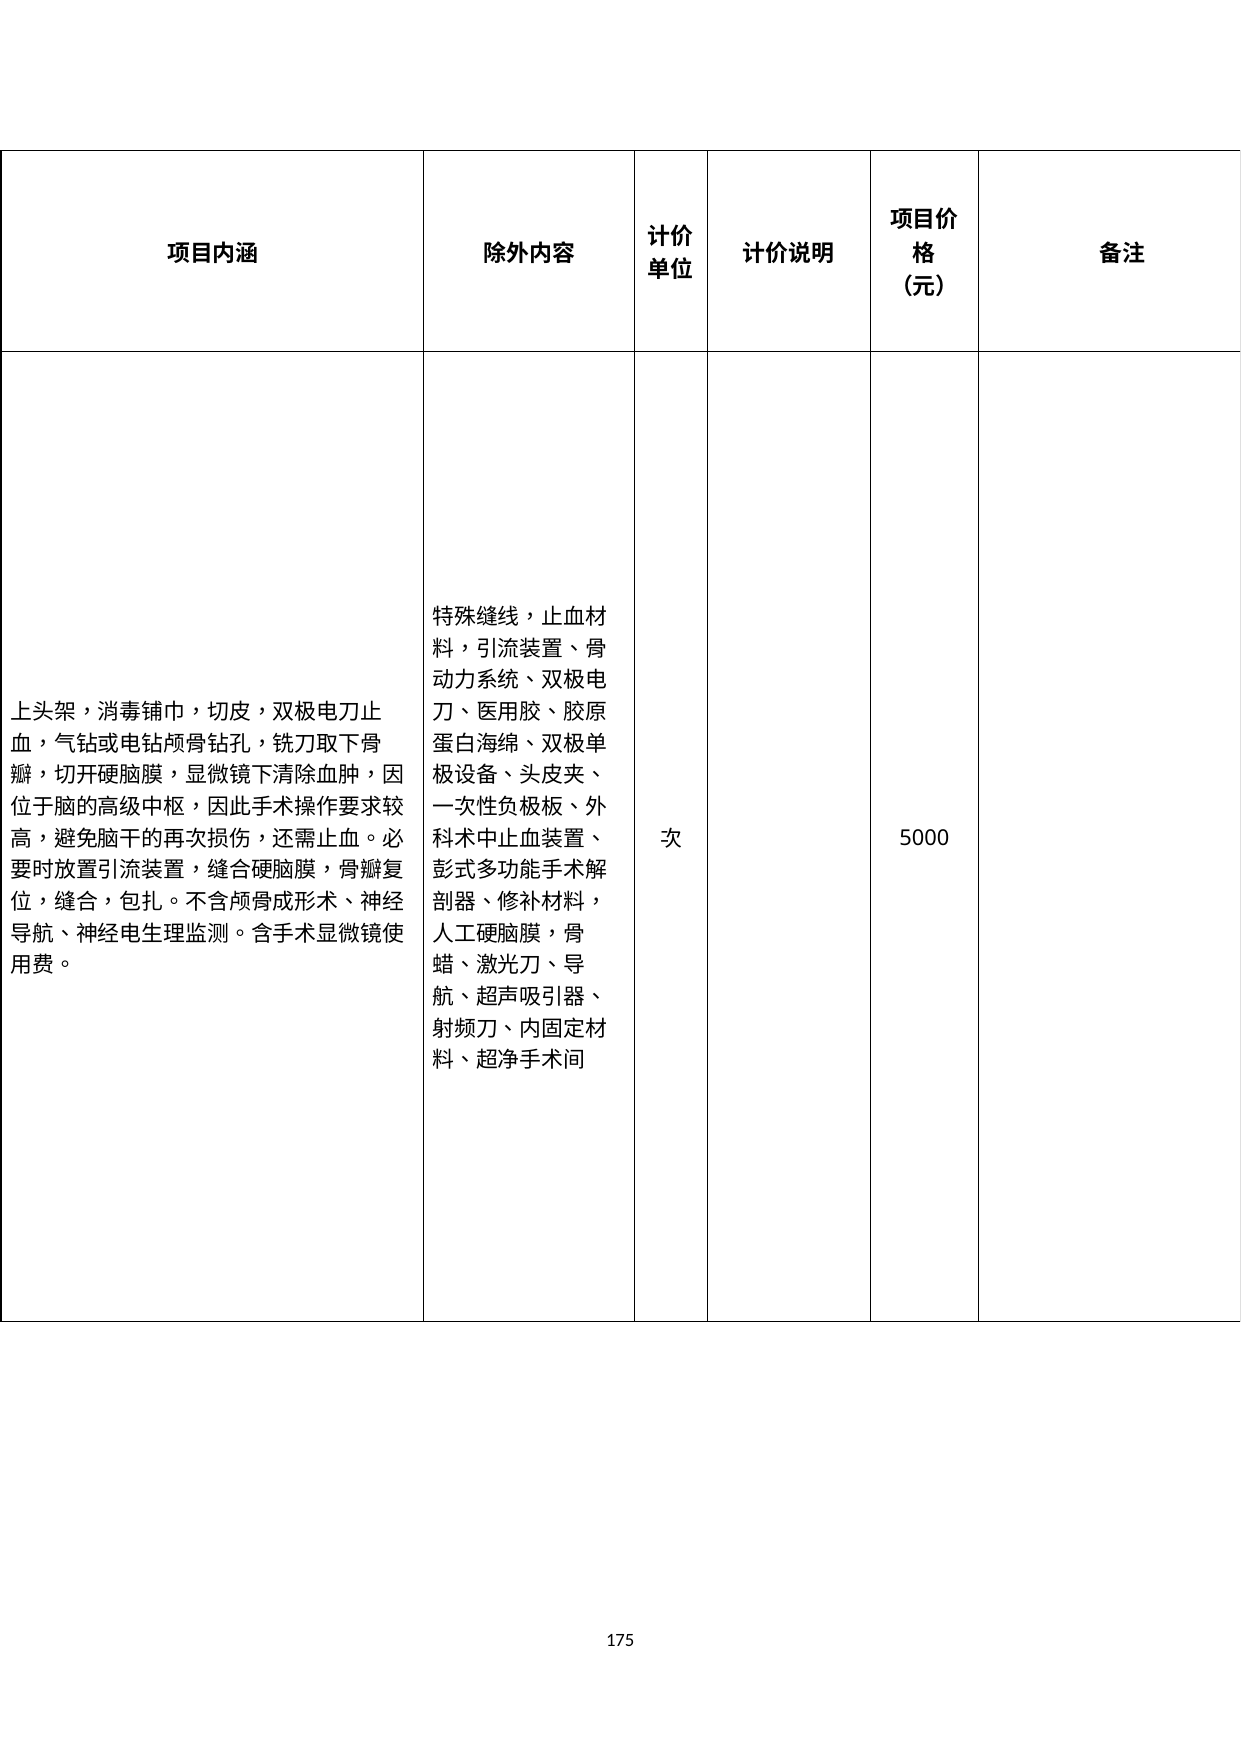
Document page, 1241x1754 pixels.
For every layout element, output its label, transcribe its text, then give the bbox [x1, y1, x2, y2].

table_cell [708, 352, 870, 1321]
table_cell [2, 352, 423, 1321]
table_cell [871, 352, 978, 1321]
table_header 项目内涵 [2, 151, 423, 351]
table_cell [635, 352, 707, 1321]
table_header 备注 [979, 151, 1240, 351]
table_header 计价单位 [635, 151, 707, 351]
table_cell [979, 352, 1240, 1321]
table_header 计价说明 [708, 151, 870, 351]
table_header 除外内容 [424, 151, 634, 351]
table_header 项目价格（元） [871, 151, 978, 351]
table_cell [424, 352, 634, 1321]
